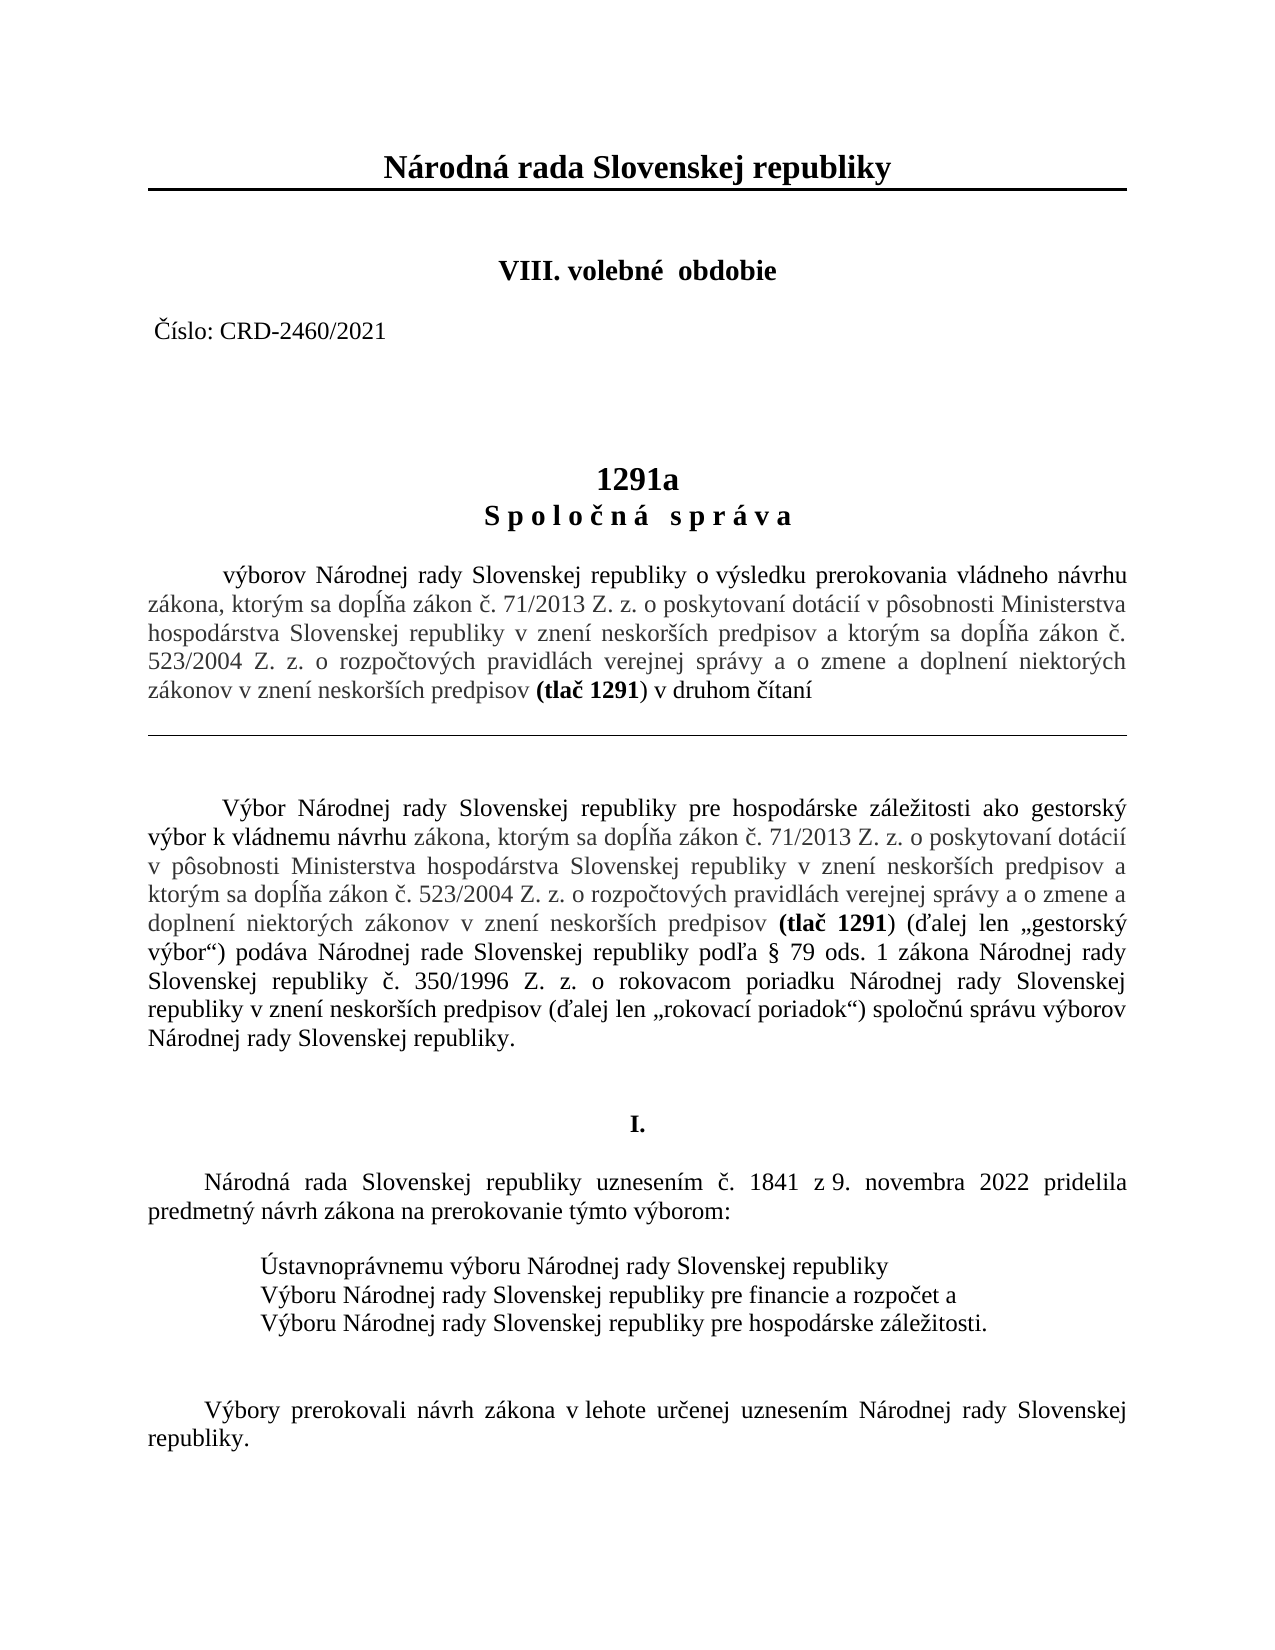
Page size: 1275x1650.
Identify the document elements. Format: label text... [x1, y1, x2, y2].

text I. [148, 1109, 1127, 1138]
text Výbor Národnej rady Slovenskej republiky pre hospodárske záležitosti ako gestorský výbor k vládnemu návrhu zákona, ktorým sa dopĺňa zákon č. 71/2013 Z. z. o poskytovaní dotácií v pôsobnosti Ministerstva hospodárstva Slovenskej republiky v znení neskorších predpisov a ktorým sa dopĺňa zákon č. 523/2004 Z. z. o rozpočtových pravidlách verejnej správy a o zmene a doplnení niektorých zákonov v znení neskorších predpisov (tlač 1291) (ďalej len „gestorský výbor“) podáva Národnej rade Slovenskej republiky podľa § 79 ods. 1 zákona Národnej rady Slovenskej republiky č. 350/1996 Z. z. o rokovacom poriadku Národnej rady Slovenskej republiky v znení neskorších predpisov (ďalej len „rokovací poriadok“) spoločnú správu výborov Národnej rady Slovenskej republiky. [148, 793, 1127, 1052]
subtitle VIII. volebné obdobie [148, 253, 1127, 287]
title Národná rada Slovenskej republiky [148, 148, 1127, 188]
text Národná rada Slovenskej republiky uznesením č. 1841 z 9. novembra 2022 pridelila predmetný návrh zákona na prerokovanie týmto výborom: [148, 1167, 1127, 1224]
text výborov Národnej rady Slovenskej republiky o výsledku prerokovania vládneho návrhu zákona, ktorým sa dopĺňa zákon č. 71/2013 Z. z. o poskytovaní dotácií v pôsobnosti Ministerstva hospodárstva Slovenskej republiky v znení neskorších predpisov a ktorým sa dopĺňa zákon č. 523/2004 Z. z. o rozpočtových pravidlách verejnej správy a o zmene a doplnení niektorých zákonov v znení neskorších predpisov (tlač 1291) v druhom čítaní [148, 560, 1127, 704]
text Ústavnoprávnemu výboru Národnej rady Slovenskej republiky [148, 1251, 1127, 1280]
text Výbory prerokovali návrh zákona v lehote určenej uznesením Národnej rady Slovenskej republiky. [148, 1395, 1127, 1452]
subtitle S p o l o č n á s p r á v a [148, 498, 1127, 531]
text Číslo: CRD-2460/2021 [148, 316, 1127, 344]
text Výboru Národnej rady Slovenskej republiky pre hospodárske záležitosti. [148, 1308, 1127, 1337]
text Výboru Národnej rady Slovenskej republiky pre financie a rozpočet a [148, 1280, 1127, 1308]
text 1291a [148, 459, 1127, 498]
